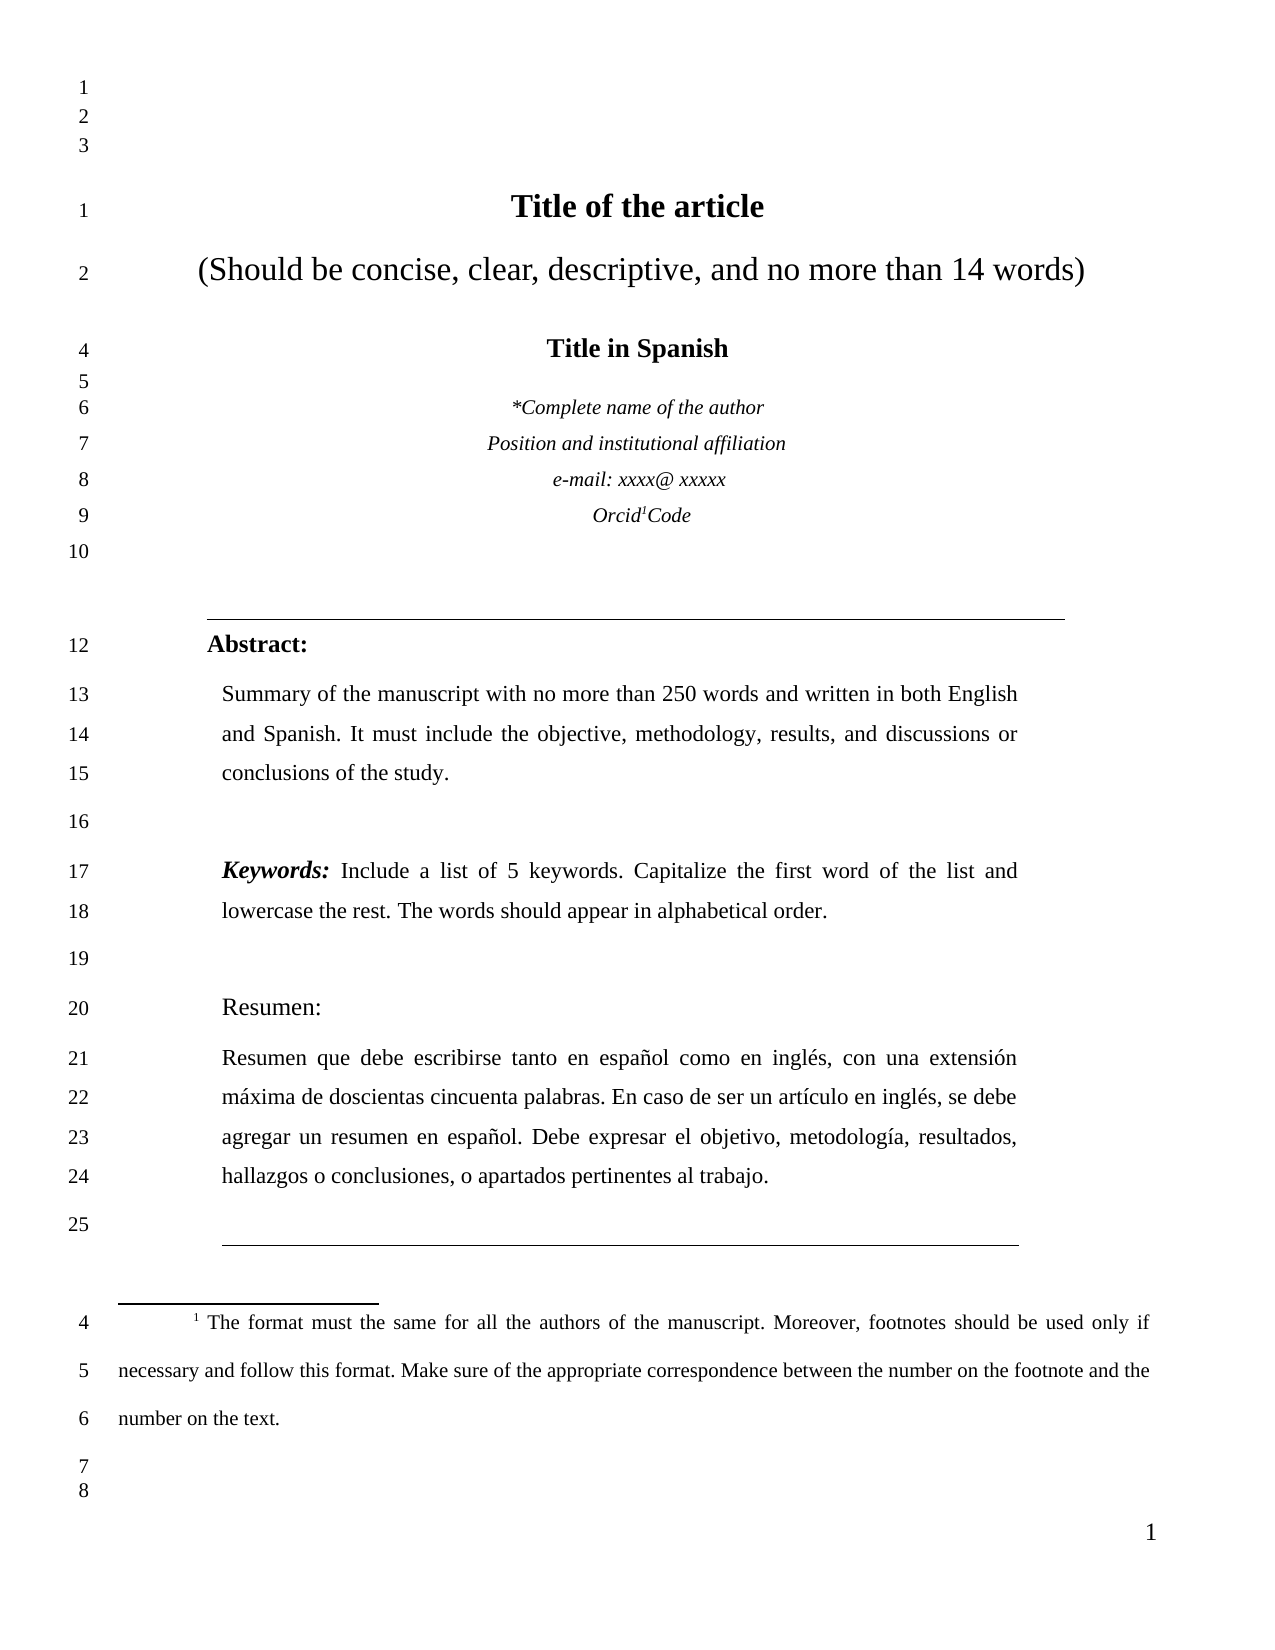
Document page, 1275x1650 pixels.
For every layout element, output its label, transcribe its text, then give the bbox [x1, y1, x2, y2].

text e-mail: xxxx@ xxxxx [118, 467, 1157, 491]
text Resumen: [222, 992, 1019, 1021]
text *Complete name of the author [118, 395, 1157, 419]
text Position and institutional affiliation [118, 431, 1157, 455]
subtitle Title in Spanish [118, 332, 1157, 364]
title Title of the article [118, 186, 1157, 224]
text Abstract: [207, 620, 1065, 657]
text Summary of the manuscript with no more than 250 words and written in both English and Spanish. It must include the objective, methodology, results, and discussions or conclusions of the study. [222, 680, 1019, 786]
text OrcidCode [118, 503, 1157, 527]
text Keywords: Include a list of 5 keywords. Capitalize the first word of the list and lowercase the rest. The words should appear in alphabetical order. [222, 855, 1019, 923]
title (Should be concise, clear, descriptive, and no more than 14 words) [118, 249, 1157, 326]
text Resumen que debe escribirse tanto en español como en inglés, con una extensión máxima de doscientas cincuenta palabras. En caso de ser un artículo en inglés, se debe agregar un resumen en español. Debe expresar el objetivo, metodología, resultados, hallazgos o conclusiones, o apartados pertinentes al trabajo. [222, 1044, 1019, 1188]
